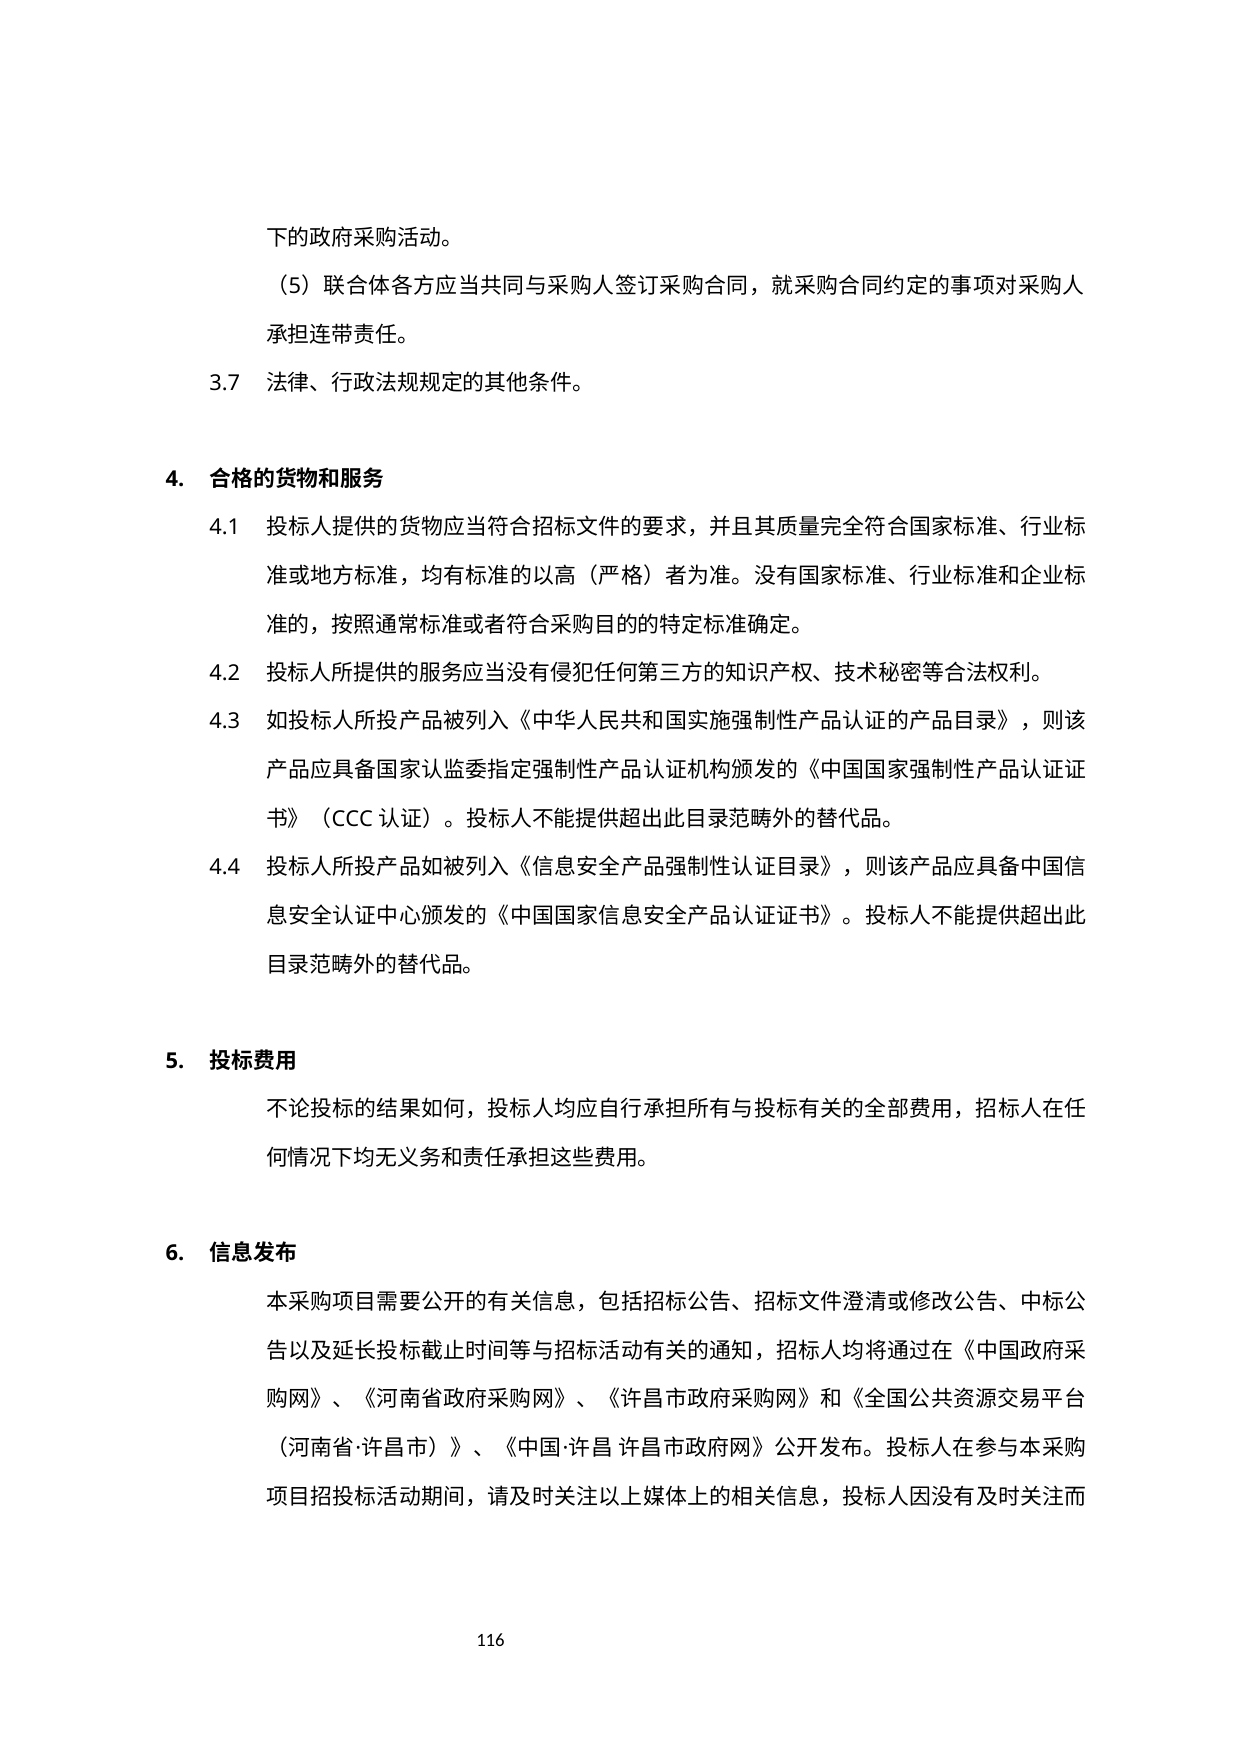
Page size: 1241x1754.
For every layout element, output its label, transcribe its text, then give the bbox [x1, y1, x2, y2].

list 投标人所提供的服务应当没有侵犯任何第三方的知识产权、技术秘密等合法权利。 [209, 655, 1087, 687]
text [266, 219, 1087, 252]
text 不论投标的结果如何，投标人均应自行承担所有与投标有关的全部费用，招标人在任何情况下均无义务和责任承担这些费用。 [266, 1091, 1087, 1172]
text （5）联合体各方应当共同与采购人签订采购合同，就采购合同约定的事项对采购人承担连带责任。 [266, 268, 1087, 349]
list 法律、行政法规规定的其他条件。 [209, 365, 1087, 397]
list 投标人提供的货物应当符合招标文件的要求，并且其质量完全符合国家标准、行业标准或地方标准，均有标准的以高（严格）者为准。没有国家标准、行业标准和企业标准的，按照通常标准或者符合采购目的的特定标准确定。 [209, 509, 1087, 639]
list 如投标人所投产品被列入《中华人民共和国实施强制性产品认证的产品目录》，则该产品应具备国家认监委指定强制性产品认证机构颁发的《中国国家强制性产品认证证书》（CCC 认证）。投标人不能提供超出此目录范畴外的替代品。 [209, 703, 1087, 833]
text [266, 1283, 1087, 1511]
list 合格的货物和服务 [165, 461, 1087, 493]
list 投标人所投产品如被列入《信息安全产品强制性认证目录》，则该产品应具备中国信息安全认证中心颁发的《中国国家信息安全产品认证证书》。投标人不能提供超出此目录范畴外的替代品。 [209, 849, 1087, 979]
list 投标费用 [165, 1042, 1087, 1075]
list 信息发布 [165, 1235, 1087, 1268]
